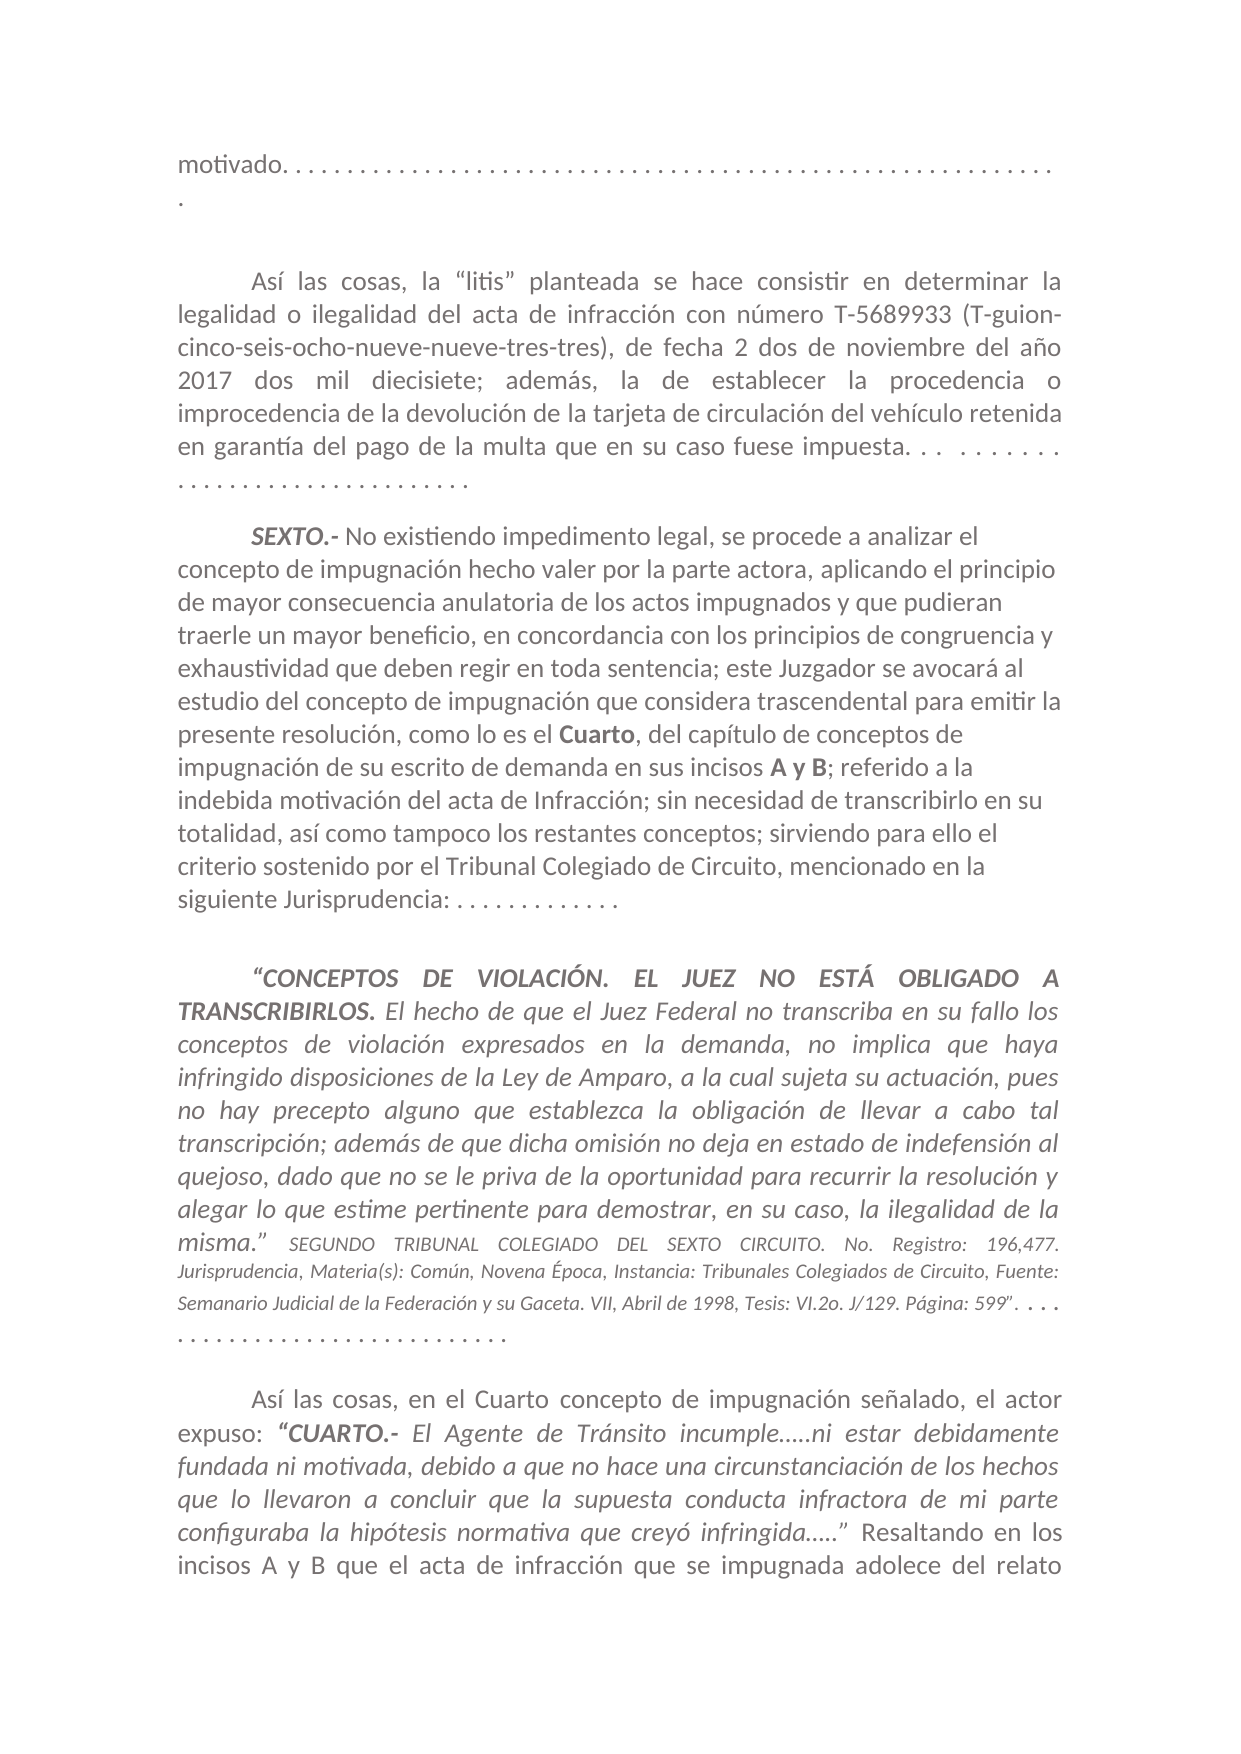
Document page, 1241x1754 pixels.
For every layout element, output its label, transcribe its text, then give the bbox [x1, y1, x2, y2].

text “CONCEPTOS DE VIOLACIÓN. EL JUEZ NO ESTÁ OBLIGADO A TRANSCRIBIRLOS. El hecho de que el Juez Federal no transcriba en su fallo los conceptos de violación expresados en la demanda, no implica que haya infringido disposiciones de la Ley de Amparo, a la cual sujeta su actuación, pues no hay precepto alguno que establezca la obligación de llevar a cabo tal transcripción; además de que dicha omisión no deja en estado de indefensión al quejoso, dado que no se le priva de la oportunidad para recurrir la resolución y alegar lo que estime pertinente para demostrar, en su caso, la ilegalidad de la misma.” SEGUNDO TRIBUNAL COLEGIADO DEL SEXTO CIRCUITO. No. Registro: 196,477. Jurisprudencia, Materia(s): Común, Novena Época, Instancia: Tribunales Colegiados de Circuito, Fuente: Semanario Judicial de la Federación y su Gaceta. VII, Abril de 1998, Tesis: VI.2o. J/129. Página: 599”. . . . . . . . . . . . . . . . . . . . . . . . . . . . . . [177, 961, 1063, 1350]
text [177, 148, 1063, 214]
text Así las cosas, la “litis” planteada se hace consistir en determinar la legalidad o ilegalidad del acta de infracción con número T-5689933 (T-guion-cinco-seis-ocho-nueve-nueve-tres-tres), de fecha 2 dos de noviembre del año 2017 dos mil diecisiete; además, la de establecer la procedencia o improcedencia de la devolución de la tarjeta de circulación del vehículo retenida en garantía del pago de la multa que en su caso fuese impuesta. . . . . . . . . . . . . . . . . . . . . . . . . . . . . . . . . [177, 264, 1063, 495]
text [177, 1383, 1063, 1581]
text SEXTO.- No existiendo impedimento legal, se procede a analizar el concepto de impugnación hecho valer por la parte actora, aplicando el principio de mayor consecuencia anulatoria de los actos impugnados y que pudieran traerle un mayor beneficio, en concordancia con los principios de congruencia y exhaustividad que deben regir en toda sentencia; este Juzgador se avocará al estudio del concepto de impugnación que considera trascendental para emitir la presente resolución, como lo es el Cuarto, del capítulo de conceptos de impugnación de su escrito de demanda en sus incisos A y B; referido a la indebida motivación del acta de Infracción; sin necesidad de transcribirlo en su totalidad, así como tampoco los restantes conceptos; sirviendo para ello el criterio sostenido por el Tribunal Colegiado de Circuito, mencionado en la siguiente Jurisprudencia: . . . . . . . . . . . . . [177, 519, 1063, 916]
